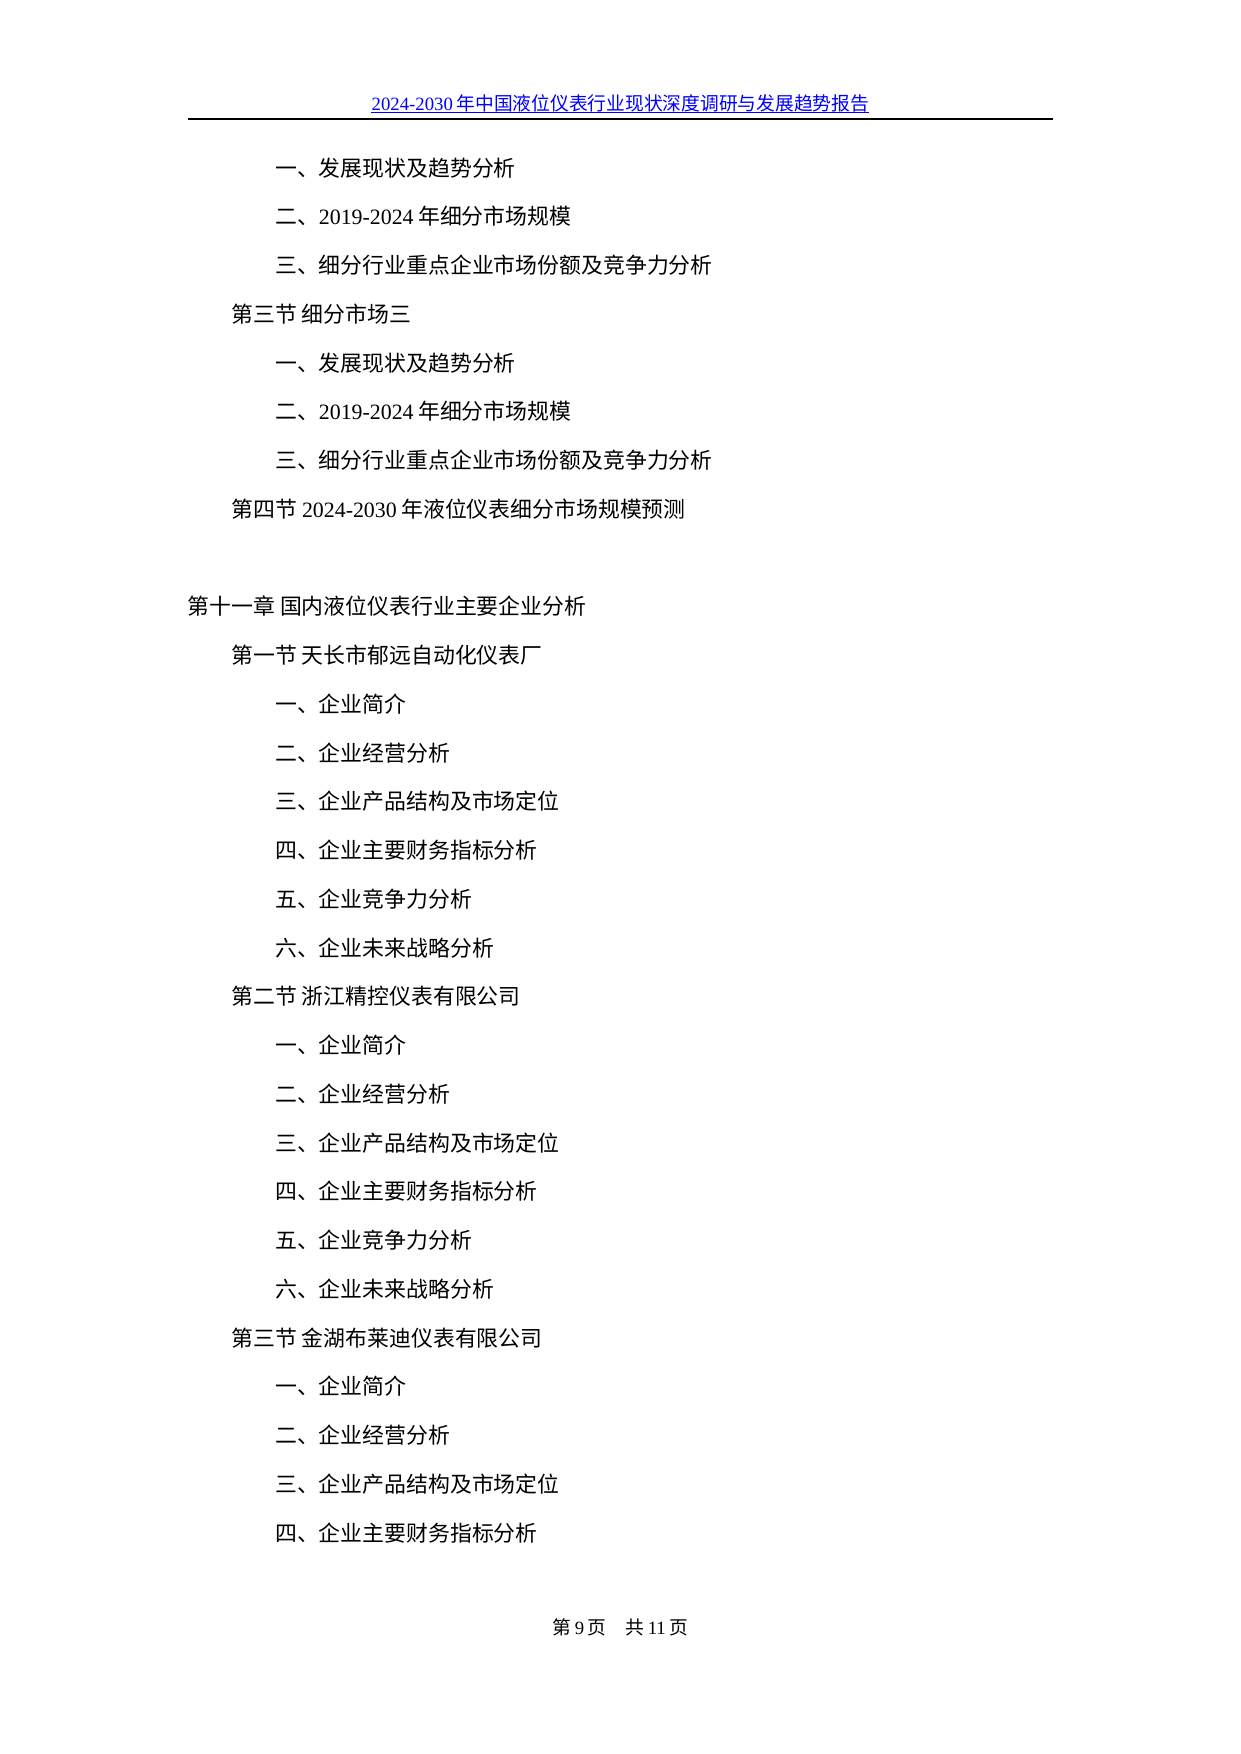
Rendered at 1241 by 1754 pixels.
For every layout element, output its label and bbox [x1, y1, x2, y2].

text [187, 150, 1053, 1548]
